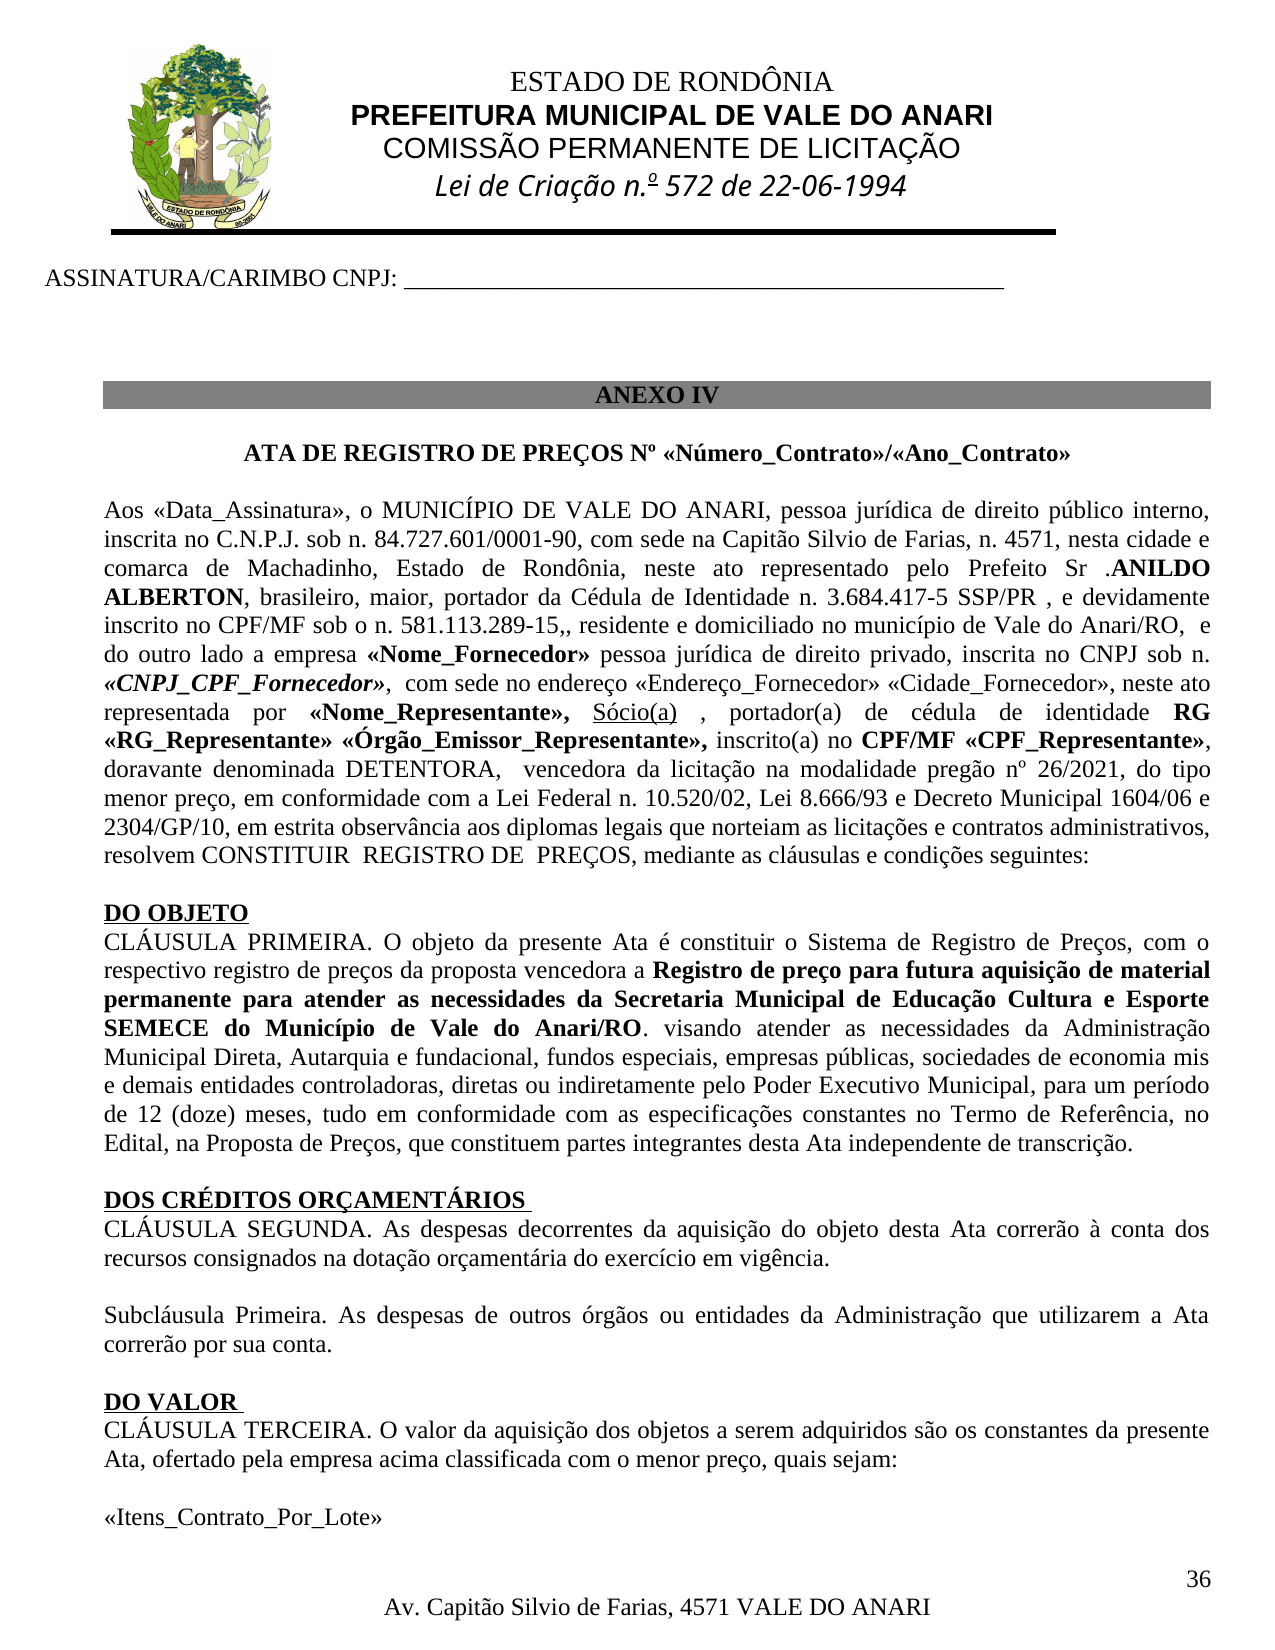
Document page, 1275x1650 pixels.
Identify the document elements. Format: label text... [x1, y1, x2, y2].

text DO OBJETO [103, 898, 1211, 927]
picture [127, 44, 272, 229]
text Subcláusula Primeira. As despesas de outros órgãos ou entidades da Administração que utilizarem a Ata correrão por sua conta. [103, 1301, 1211, 1358]
text CLÁUSULA TERCEIRA. O valor da aquisição dos objetos a serem adquiridos são os constantes da presente Ata, ofertado pela empresa acima classificada com o menor preço, quais sejam: [103, 1416, 1211, 1473]
text assinatura/CARIMBO CNPJ: ________________________________________________ [44, 261, 1211, 292]
text Aos , o MUNICÍPIO DE VALE DO ANARI, pessoa jurídica de direito público interno, inscrita no C.N.P.J. sob n. 84.727.601/0001-90, com sede na Capitão Silvio de Farias, n. 4571, nesta cidade e comarca de Machadinho, Estado de Rondônia, neste ato representado pelo Prefeito Sr .ANILDO ALBERTON, brasileiro, maior, portador da Cédula de Identidade n. 3.684.417-5 SSP/PR , e devidamente inscrito no CPF/MF sob o n. 581.113.289-15,, residente e domiciliado no município de Vale do Anari/RO, e do outro lado a empresa «Nome_Fornecedor» pessoa jurídica de direito privado, inscrita no CNPJ sob n. «CNPJ_CPF_Fornecedor», com sede no endereço , neste ato representada por «Nome_Representante», Sócio(a) , portador(a) de cédula de identidade RG «RG_Representante» «Órgão_Emissor_Representante», inscrito(a) no CPF/MF «CPF_Representante», doravante denominada DETENTORA, vencedora da licitação na modalidade pregão nº /, do tipo menor preço, em conformidade com a Lei Federal n. 10.520/02, Lei 8.666/93 e Decreto Municipal 1604/06 e 2304/GP/10, em estrita observância aos diplomas legais que norteiam as licitações e contratos administrativos, resolvem CONSTITUIR REGISTRO DE PREÇOS, mediante as cláusulas e condições seguintes: [103, 496, 1211, 869]
text DOS CRÉDITOS ORÇAMENTÁRIOS [103, 1186, 1211, 1214]
text ATA DE REGISTRO DE PREÇOS Nº «Número_Contrato»/«Ano_Contrato» [103, 438, 1211, 467]
text ANEXO IV [103, 381, 1211, 409]
text CLÁUSULA PRIMEIRA. O objeto da presente Ata é constituir o Sistema de Registro de Preços, com o respectivo registro de preços da proposta vencedora a Registro de preço para futura aquisição de material permanente para atender as necessidades da Secretaria Municipal de Educação Cultura e Esporte SEMECE do Município de Vale do Anari/RO. visando atender as necessidades da Administração Municipal Direta, Autarquia e fundacional, fundos especiais, empresas públicas, sociedades de economia mis e demais entidades controladoras, diretas ou indiretamente pelo Poder Executivo Municipal, para um período de 12 (doze) meses, tudo em conformidade com as especificações constantes no Termo de Referência, no Edital, na Proposta de Preços, que constituem partes integrantes desta Ata independente de transcrição. [103, 927, 1211, 1157]
text CLÁUSULA SEGUNDA. As despesas decorrentes da aquisição do objeto desta Ata correrão à conta dos recursos consignados na dotação orçamentária do exercício em vigência. [103, 1214, 1211, 1272]
text DO VALOR [103, 1387, 1211, 1416]
